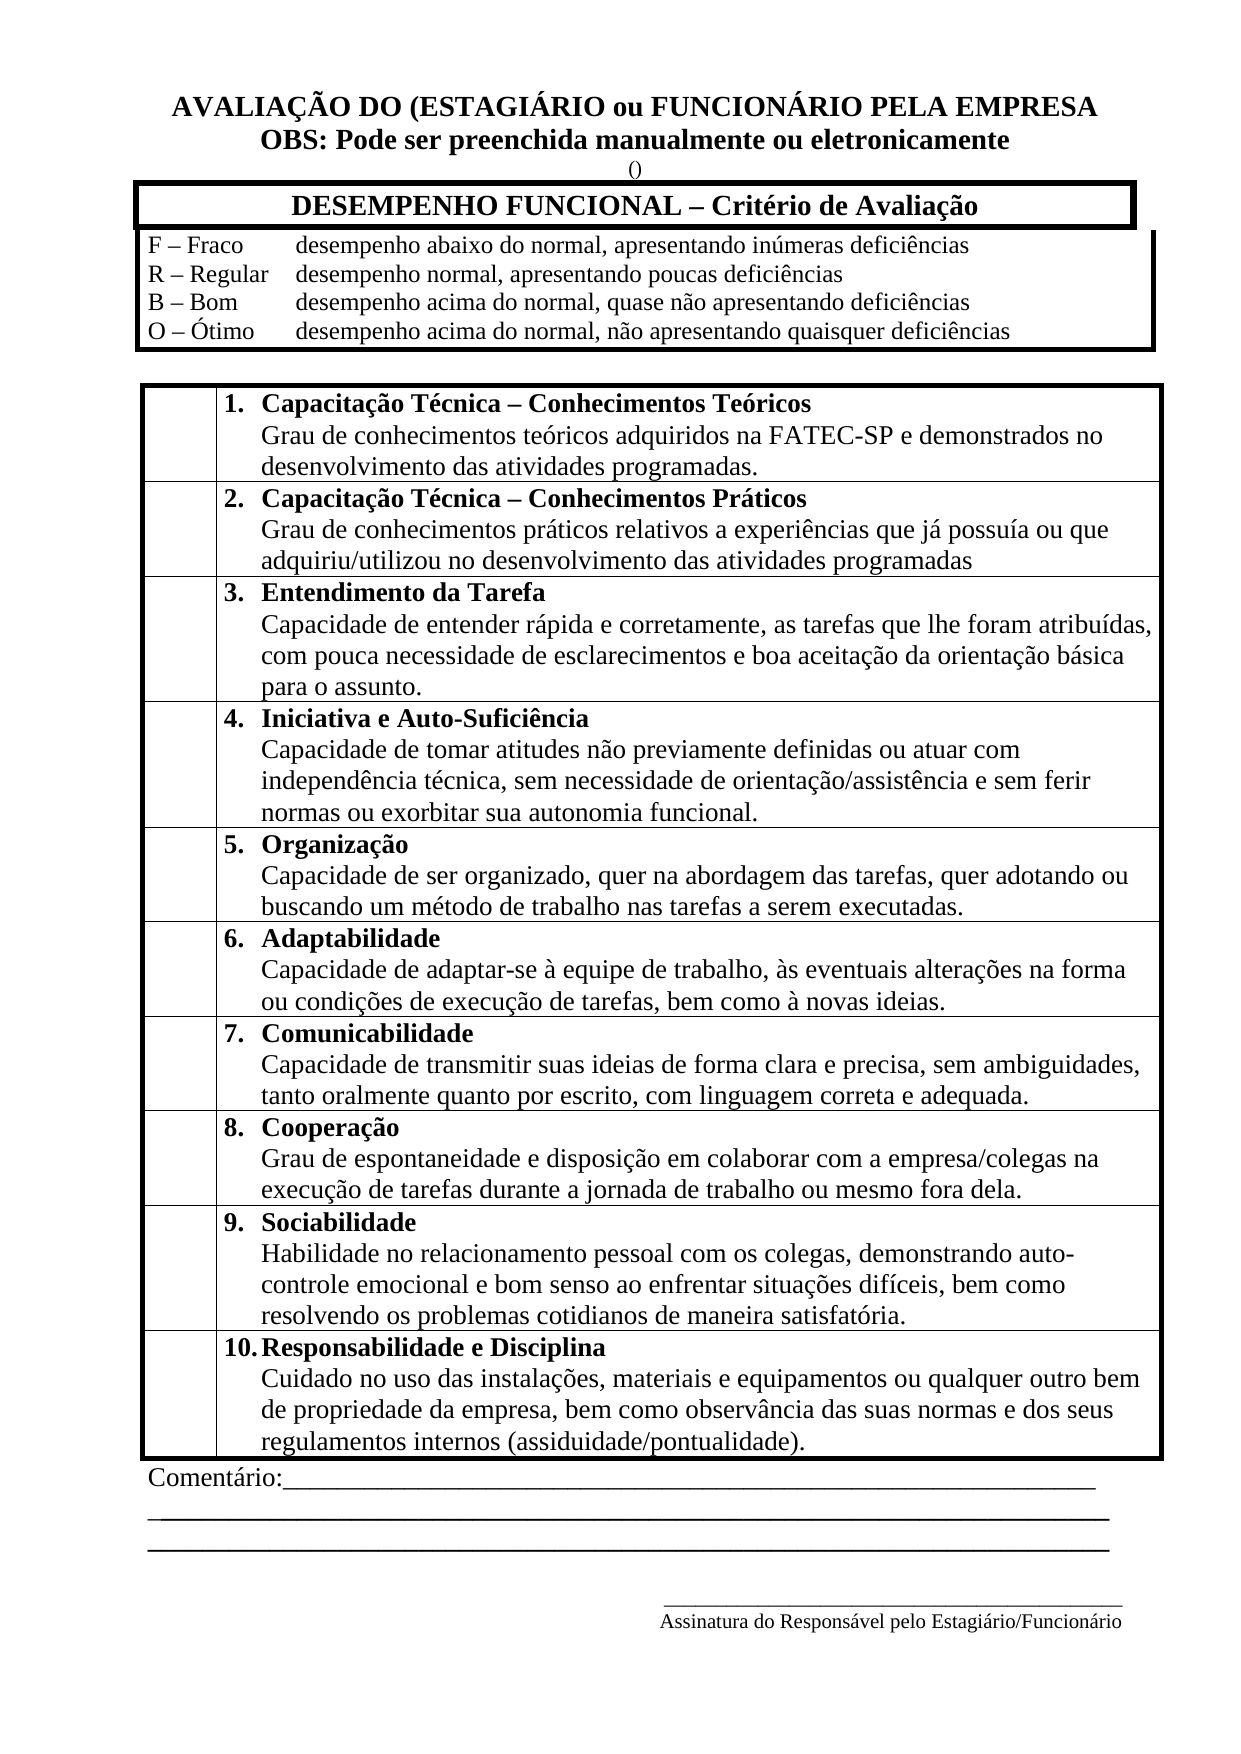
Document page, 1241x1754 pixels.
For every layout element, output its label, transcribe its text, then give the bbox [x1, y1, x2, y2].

subtitle O – Ótimo desempenho acima do normal, não apresentando quaisquer deficiências [140, 316, 1151, 347]
table_cell Adaptabilidade Capacidade de adaptar-se à equipe de trabalho, às eventuais alterações na forma ou condições de execução de tarefas, bem como à novas ideias. [217, 922, 1159, 1016]
text () [148, 156, 1122, 180]
text Assinatura do Responsável pelo Estagiário/Funcionário [148, 1609, 1122, 1633]
table_cell Entendimento da Tarefa Capacidade de entender rápida e corretamente, as tarefas que lhe foram atribuídas, com pouca necessidade de esclarecimentos e boa aceitação da orientação básica para o assunto. [217, 577, 1159, 701]
text ____________________________________________ [148, 1585, 1122, 1609]
table_cell [145, 577, 216, 701]
text R – Regular desempenho normal, apresentando poucas deficiências [148, 259, 1122, 287]
table_cell [145, 702, 216, 827]
text OBS: Pode ser preenchida manualmente ou eletronicamente [148, 122, 1122, 156]
table_cell Cooperação Grau de espontaneidade e disposição em colaborar com a empresa/colegas na execução de tarefas durante a jornada de trabalho ou mesmo fora dela. [217, 1111, 1159, 1205]
table_cell [145, 1017, 216, 1110]
table_cell Responsabilidade e Disciplina Cuidado no uso das instalações, materiais e equipamentos ou qualquer outro bem de propriedade da empresa, bem como observância das suas normas e dos seus regulamentos internos (assiduidade/pontualidade). [217, 1331, 1159, 1456]
table_cell [145, 482, 216, 576]
text AVALIAÇÃO DO (ESTAGIÁRIO ou FUNCIONÁRIO PELA EMPRESA [148, 89, 1122, 122]
table_cell Comunicabilidade Capacidade de transmitir suas ideias de forma clara e precisa, sem ambiguidades, tanto oralmente quanto por escrito, com linguagem correta e adequada. [217, 1017, 1159, 1110]
text Comentário:__________________________________________________________________________________________________________________________________________________________________________________________________________ [148, 1461, 1122, 1554]
table_cell Organização Capacidade de ser organizado, quer na abordagem das tarefas, quer adotando ou buscando um método de trabalho nas tarefas a serem executadas. [217, 828, 1159, 921]
table_cell Iniciativa e Auto-Suficiência Capacidade de tomar atitudes não previamente definidas ou atuar com independência técnica, sem necessidade de orientação/assistência e sem ferir normas ou exorbitar sua autonomia funcional. [217, 702, 1159, 827]
table_cell [145, 1331, 216, 1456]
table_cell [145, 828, 216, 921]
table_header [145, 388, 216, 481]
table_header Capacitação Técnica – Conhecimentos Teóricos Grau de conhecimentos teóricos adquiridos na FATEC-SP e demonstrados no desenvolvimento das atividades programadas. [217, 388, 1159, 481]
table_cell [145, 1111, 216, 1205]
table_cell Capacitação Técnica – Conhecimentos Práticos Grau de conhecimentos práticos relativos a experiências que já possuía ou que adquiriu/utilizou no desenvolvimento das atividades programadas [217, 482, 1159, 576]
text B – Bom desempenho acima do normal, quase não apresentando deficiências [148, 287, 1122, 316]
subtitle F – Fraco desempenho abaixo do normal, apresentando inúmeras deficiências [148, 230, 1122, 259]
subtitle DESEMPENHO FUNCIONAL – Critério de Avaliação [139, 186, 1130, 224]
table_cell [145, 922, 216, 1016]
table_cell Sociabilidade Habilidade no relacionamento pessoal com os colegas, demonstrando auto-controle emocional e bom senso ao enfrentar situações difíceis, bem como resolvendo os problemas cotidianos de maneira satisfatória. [217, 1206, 1159, 1330]
table_cell [145, 1206, 216, 1330]
